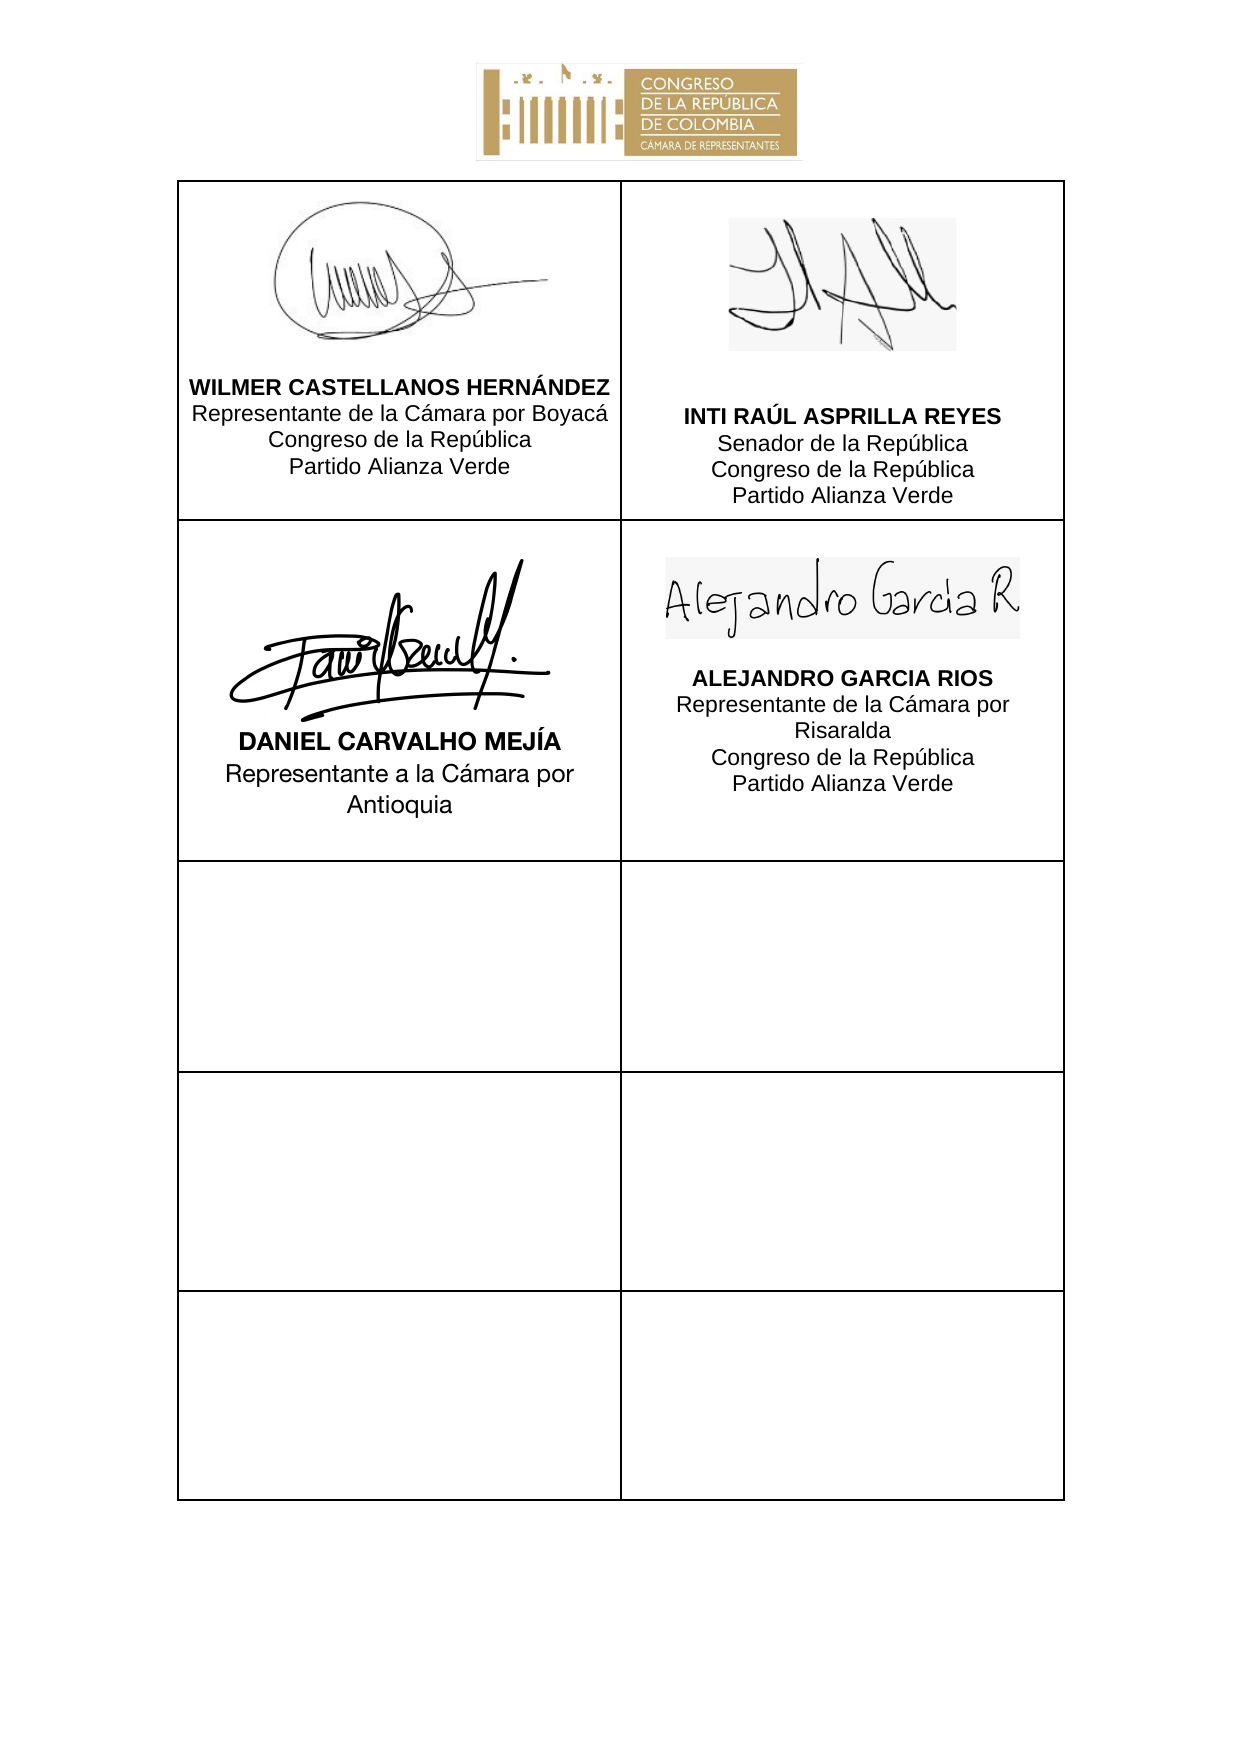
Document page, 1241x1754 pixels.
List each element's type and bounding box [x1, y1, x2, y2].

picture [240, 192, 559, 342]
picture [472, 61, 804, 162]
picture [728, 218, 957, 351]
picture [226, 557, 574, 727]
picture [665, 557, 1020, 639]
